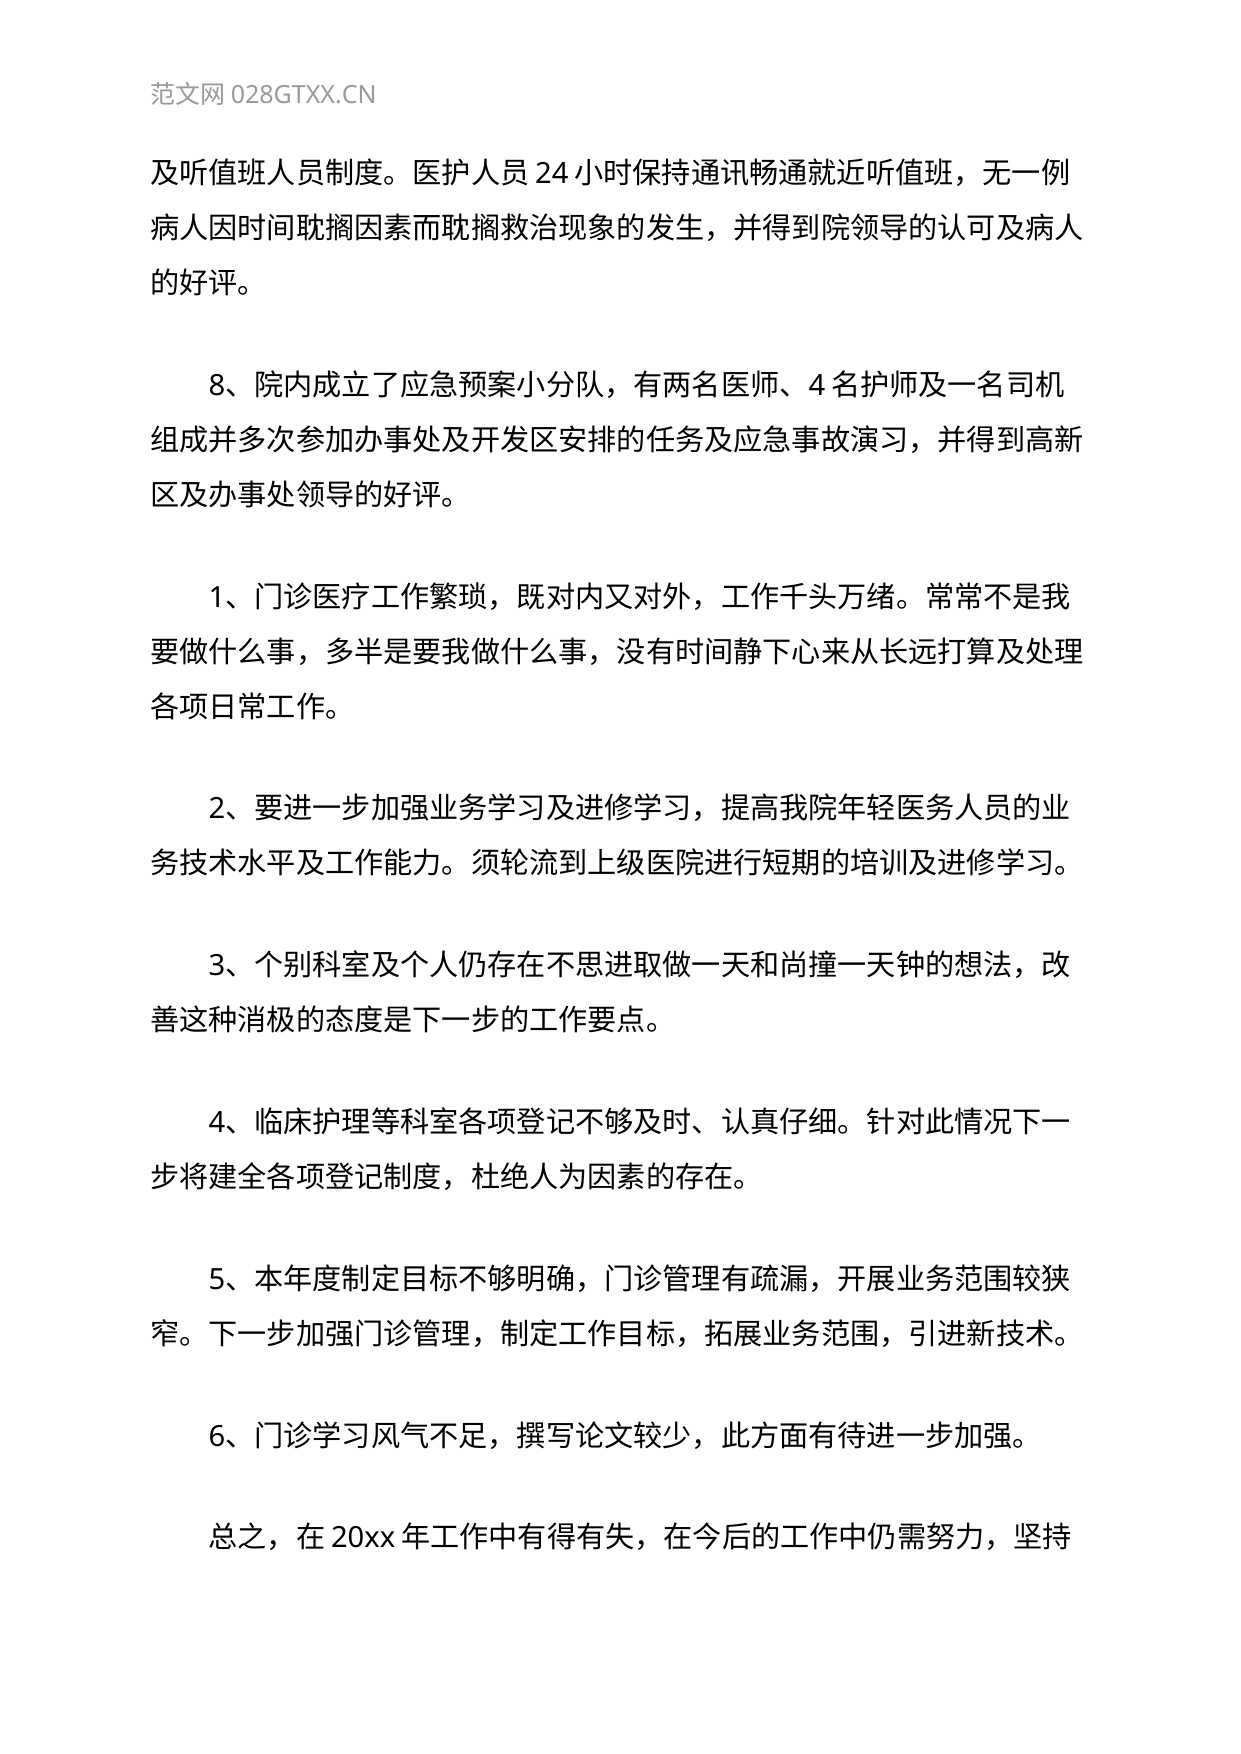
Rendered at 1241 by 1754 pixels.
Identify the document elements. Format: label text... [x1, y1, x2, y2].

text 8、院内成立了应急预案小分队，有两名医师、4名护师及一名司机组成并多次参加办事处及开发区安排的任务及应急事故演习，并得到高新区及办事处领导的好评。 [150, 362, 1090, 514]
text 1、门诊医疗工作繁琐，既对内又对外，工作千头万绪。常常不是我要做什么事，多半是要我做什么事，没有时间静下心来从长远打算及处理各项日常工作。 [150, 573, 1090, 726]
text 5、本年度制定目标不够明确，门诊管理有疏漏，开展业务范围较狭窄。下一步加强门诊管理，制定工作目标，拓展业务范围，引进新技术。 [150, 1255, 1090, 1353]
text 2、要进一步加强业务学习及进修学习，提高我院年轻医务人员的业务技术水平及工作能力。须轮流到上级医院进行短期的培训及进修学习。 [150, 785, 1090, 882]
text 3、个别科室及个人仍存在不思进取做一天和尚撞一天钟的想法，改善这种消极的态度是下一步的工作要点。 [150, 942, 1090, 1039]
text 4、临床护理等科室各项登记不够及时、认真仔细。针对此情况下一步将建全各项登记制度，杜绝人为因素的存在。 [150, 1098, 1090, 1196]
text 6、门诊学习风气不足，撰写论文较少，此方面有待进一步加强。 [150, 1412, 1090, 1454]
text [150, 150, 1090, 302]
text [150, 1514, 1090, 1556]
